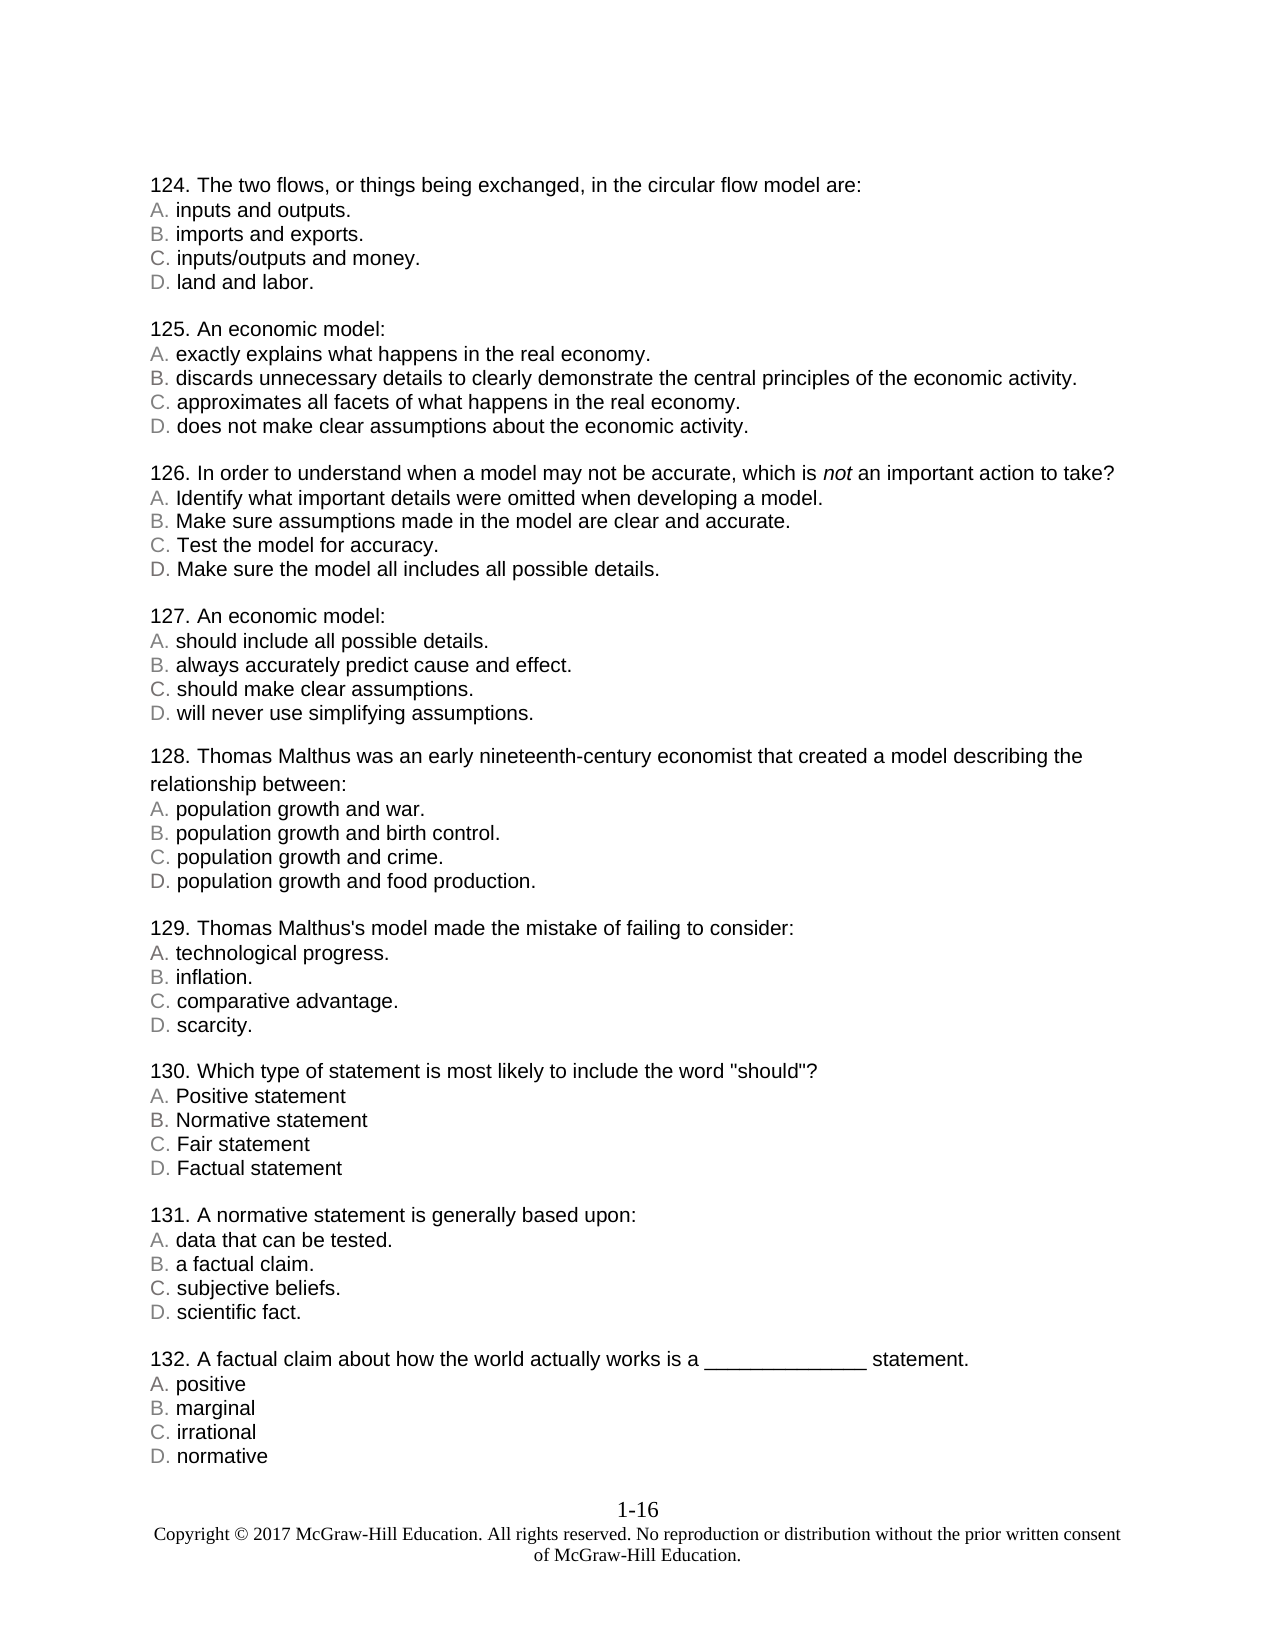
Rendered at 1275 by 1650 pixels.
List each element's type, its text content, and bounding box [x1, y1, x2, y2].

text B. Make sure assumptions made in the model are clear and accurate. [150, 509, 1125, 533]
text A. Identify what important details were omitted when developing a model. [150, 485, 1125, 509]
text 132. A factual claim about how the world actually works is a ______________ statement. [150, 1343, 1125, 1372]
text C. Fair statement [150, 1132, 1125, 1156]
text 124. The two flows, or things being exchanged, in the circular flow model are: [150, 169, 1125, 198]
text B. always accurately predict cause and effect. [150, 653, 1125, 677]
text D. will never use simplifying assumptions. [150, 701, 1125, 725]
text C. Test the model for accuracy. [150, 533, 1125, 557]
text A. population growth and war. [150, 797, 1125, 821]
text C. population growth and crime. [150, 845, 1125, 869]
text A. exactly explains what happens in the real economy. [150, 342, 1125, 366]
text B. marginal [150, 1396, 1125, 1420]
text D. scarcity. [150, 1012, 1125, 1036]
text B. population growth and birth control. [150, 821, 1125, 845]
text B. discards unnecessary details to clearly demonstrate the central principles of the economic activity. [150, 366, 1125, 389]
text D. Factual statement [150, 1156, 1125, 1180]
text D. normative [150, 1444, 1125, 1468]
text D. land and labor. [150, 270, 1125, 294]
text A. Positive statement [150, 1084, 1125, 1108]
text C. comparative advantage. [150, 988, 1125, 1012]
text A. inputs and outputs. [150, 198, 1125, 222]
text C. inputs/outputs and money. [150, 246, 1125, 270]
text D. scientific fact. [150, 1300, 1125, 1324]
text B. inflation. [150, 964, 1125, 988]
text 127. An economic model: [150, 600, 1125, 629]
text B. a factual claim. [150, 1252, 1125, 1276]
text D. population growth and food production. [150, 869, 1125, 893]
text C. irrational [150, 1420, 1125, 1444]
text C. should make clear assumptions. [150, 677, 1125, 701]
text 126. In order to understand when a model may not be accurate, which is not an important action to take? [150, 457, 1125, 485]
text C. subjective beliefs. [150, 1276, 1125, 1300]
text 129. Thomas Malthus's model made the mistake of failing to consider: [150, 912, 1125, 941]
text 125. An economic model: [150, 313, 1125, 342]
text 130. Which type of statement is most likely to include the word "should"? [150, 1056, 1125, 1084]
text B. Normative statement [150, 1108, 1125, 1132]
text C. approximates all facets of what happens in the real economy. [150, 389, 1125, 413]
text A. data that can be tested. [150, 1228, 1125, 1252]
text A. technological progress. [150, 941, 1125, 964]
text 131. A normative statement is generally based upon: [150, 1199, 1125, 1228]
text A. should include all possible details. [150, 629, 1125, 653]
text D. Make sure the model all includes all possible details. [150, 557, 1125, 581]
text 128. Thomas Malthus was an early nineteenth-century economist that created a model describing the relationship between: [150, 744, 1125, 797]
text B. imports and exports. [150, 222, 1125, 246]
text A. positive [150, 1372, 1125, 1396]
text D. does not make clear assumptions about the economic activity. [150, 413, 1125, 437]
